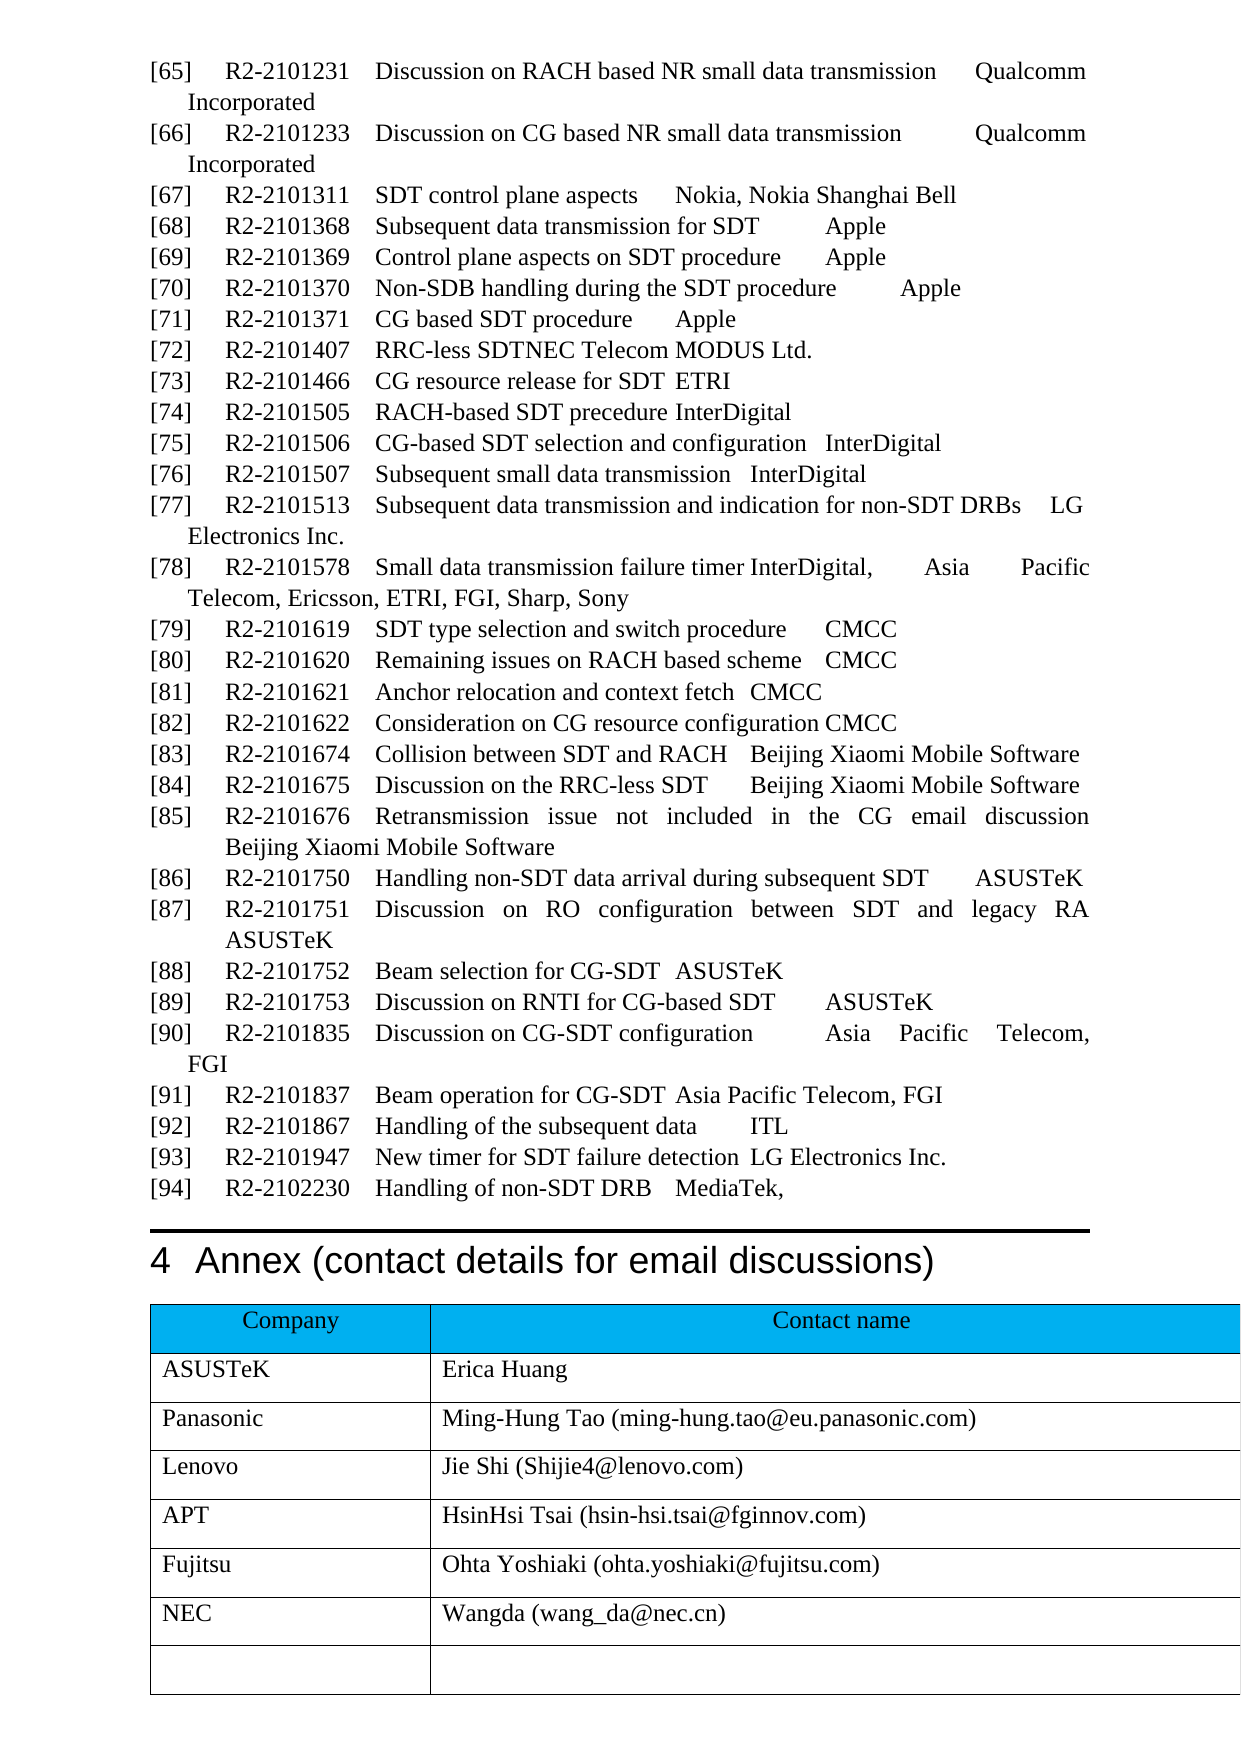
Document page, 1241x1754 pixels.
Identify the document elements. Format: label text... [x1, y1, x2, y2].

table_cell Lenovo [151, 1451, 430, 1499]
table_cell Wangda (wang_da@nec.cn) [431, 1598, 1240, 1645]
list R2-2101837 Beam operation for CG-SDT Asia Pacific Telecom, FGI [150, 1080, 1090, 1109]
list R2-2101369 Control plane aspects on SDT procedure Apple [150, 242, 1090, 271]
list R2-2101505 RACH-based SDT precedure InterDigital [150, 397, 1090, 426]
table_cell [431, 1646, 1240, 1694]
table_cell Ohta Yoshiaki (ohta.yoshiaki@fujitsu.com) [431, 1549, 1240, 1597]
table_header Contact name [431, 1305, 1240, 1353]
list R2-2101835 Discussion on CG-SDT configuration Asia Pacific Telecom, FGI [150, 1018, 1090, 1078]
list R2-2101513 Subsequent data transmission and indication for non-SDT DRBs LG Electronics Inc. [150, 490, 1090, 550]
list R2-2101867 Handling of the subsequent data ITL [150, 1111, 1090, 1140]
list R2-2102230 Handling of non-SDT DRB MediaTek, [150, 1173, 1090, 1202]
table_cell [151, 1646, 430, 1694]
list R2-2101752 Beam selection for CG-SDT ASUSTeK [150, 956, 1090, 985]
list R2-2101947 New timer for SDT failure detection LG Electronics Inc. [150, 1142, 1090, 1171]
list R2-2101368 Subsequent data transmission for SDT Apple [150, 211, 1090, 240]
table_cell NEC [151, 1598, 430, 1645]
list R2-2101750 Handling non-SDT data arrival during subsequent SDT ASUSTeK [150, 863, 1090, 892]
list R2-2101674 Collision between SDT and RACH Beijing Xiaomi Mobile Software [150, 739, 1090, 767]
list R2-2101233 Discussion on CG based NR small data transmission Qualcomm Incorporated [150, 118, 1090, 178]
table_cell Ming-Hung Tao (ming-hung.tao@eu.panasonic.com) [431, 1403, 1240, 1450]
list R2-2101676 Retransmission issue not included in the CG email discussion Beijing Xiaomi Mobile Software [150, 801, 1090, 861]
list R2-2101622 Consideration on CG resource configuration CMCC [150, 708, 1090, 736]
list R2-2101506 CG-based SDT selection and configuration InterDigital [150, 428, 1090, 457]
list R2-2101466 CG resource release for SDT ETRI [150, 366, 1090, 395]
list R2-2101619 SDT type selection and switch procedure CMCC [150, 614, 1090, 643]
list R2-2101507 Subsequent small data transmission InterDigital [150, 459, 1090, 488]
list R2-2101311 SDT control plane aspects Nokia, Nokia Shanghai Bell [150, 180, 1090, 209]
table_cell HsinHsi Tsai (hsin-hsi.tsai@fginnov.com) [431, 1500, 1240, 1548]
list R2-2101578 Small data transmission failure timer InterDigital, Asia Pacific Telecom, Ericsson, ETRI, FGI, Sharp, Sony [150, 552, 1090, 612]
table_cell Jie Shi (Shijie4@lenovo.com) [431, 1451, 1240, 1499]
list R2-2101753 Discussion on RNTI for CG-based SDT ASUSTeK [150, 987, 1090, 1016]
list R2-2101620 Remaining issues on RACH based scheme CMCC [150, 646, 1090, 674]
table_cell Erica Huang [431, 1354, 1240, 1402]
subtitle Annex (contact details for email discussions) [150, 1233, 1090, 1282]
table_cell Fujitsu [151, 1549, 430, 1597]
list R2-2101621 Anchor relocation and context fetch CMCC [150, 677, 1090, 705]
table_cell Panasonic [151, 1403, 430, 1450]
table_cell ASUSTeK [151, 1354, 430, 1402]
table_cell APT [151, 1500, 430, 1548]
table_header Company [151, 1305, 430, 1353]
list R2-2101231 Discussion on RACH based NR small data transmission Qualcomm Incorporated [150, 56, 1090, 116]
list R2-2101675 Discussion on the RRC-less SDT Beijing Xiaomi Mobile Software [150, 770, 1090, 798]
list R2-2101751 Discussion on RO configuration between SDT and legacy RA ASUSTeK [150, 894, 1090, 954]
list R2-2101407 RRC-less SDT NEC Telecom MODUS Ltd. [150, 335, 1090, 364]
list R2-2101370 Non-SDB handling during the SDT procedure Apple [150, 273, 1090, 302]
list R2-2101371 CG based SDT procedure Apple [150, 304, 1090, 333]
